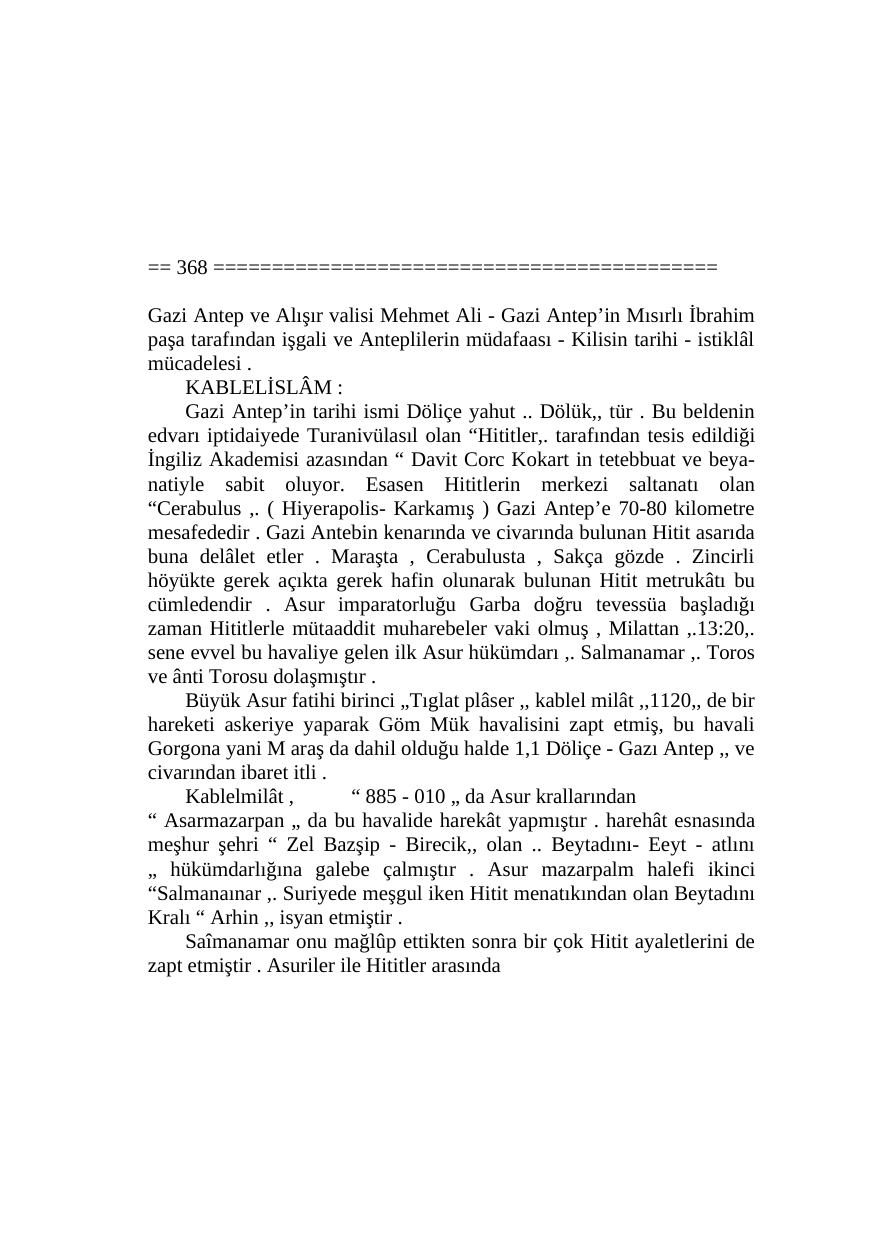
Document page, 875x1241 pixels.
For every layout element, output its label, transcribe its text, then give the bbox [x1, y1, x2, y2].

text “ Asarmazarpan „ da bu havalide harekât yapmıştır . harehât esnasında meşhur şehri “ Zel Bazşip - Birecik,, olan .. Beytadını- Eeyt - atlını „ hükümdarlığına galebe çalmıştır . Asur mazarpalm halefi ikinci “Salmanaınar ,. Suriyede meşgul iken Hitit menatıkından olan Beytadını Kralı “ Arhin ,, isyan etmiştir . [148, 808, 756, 929]
text Gazi Antep’in tarihi ismi Döliçe yahut .. Dölük,, tür . Bu beldenin edvarı iptidaiyede Turanivülasıl olan “Hititler,. tarafından tesis edildiği İngiliz Akademisi azasından “ Davit Corc Kokart in tetebbuat ve beya- natiyle sabit oluyor. Esasen Hititlerin merkezi saltanatı olan “Cerabulus ,. ( Hiyerapolis- Karkamış ) Gazi Antep’e 70-80 kilometre mesafededir . Gazi Antebin kenarında ve civarında bulunan Hitit asarıda buna delâlet etler . Maraşta , Cerabulusta , Sakça gözde . Zincirli höyükte gerek açıkta gerek hafin olunarak bulunan Hitit metrukâtı bu cümledendir . Asur imparatorluğu Garba doğru tevessüa başladığı zaman Hititlerle mütaaddit muharebeler vaki olmuş , Milattan ,.13:20,. sene evvel bu havaliye gelen ilk Asur hükümdarı ,. Salmanamar ,. Toros ve ânti Torosu dolaşmıştır . [148, 399, 756, 688]
text Saîmanamar onu mağlûp ettikten sonra bir çok Hitit ayaletlerini de zapt etmiştir . Asuriler ile Hititler arasında [148, 929, 756, 977]
text == 368 =========================================== [148, 255, 756, 279]
text Kablelmilât , “ 885 - 010 „ da Asur krallarından [148, 784, 756, 808]
text Büyük Asur fatihi birinci „Tıglat plâser ,, kablel milât ,,1120,, de bir hareketi askeriye yaparak Göm Mük havalisini zapt etmiş, bu havali Gorgona yani M araş da dahil olduğu halde 1,1 Döliçe - Gazı Antep ,, ve civarından ibaret itli . [148, 688, 756, 784]
text KABLELİSLÂM : [148, 375, 756, 399]
text Gazi Antep ve Alışır valisi Mehmet Ali - Gazi Antep’in Mısırlı İbrahim paşa tarafından işgali ve Anteplilerin müdafaası - Kilisin tarihi - istiklâl mücadelesi . [148, 303, 756, 375]
